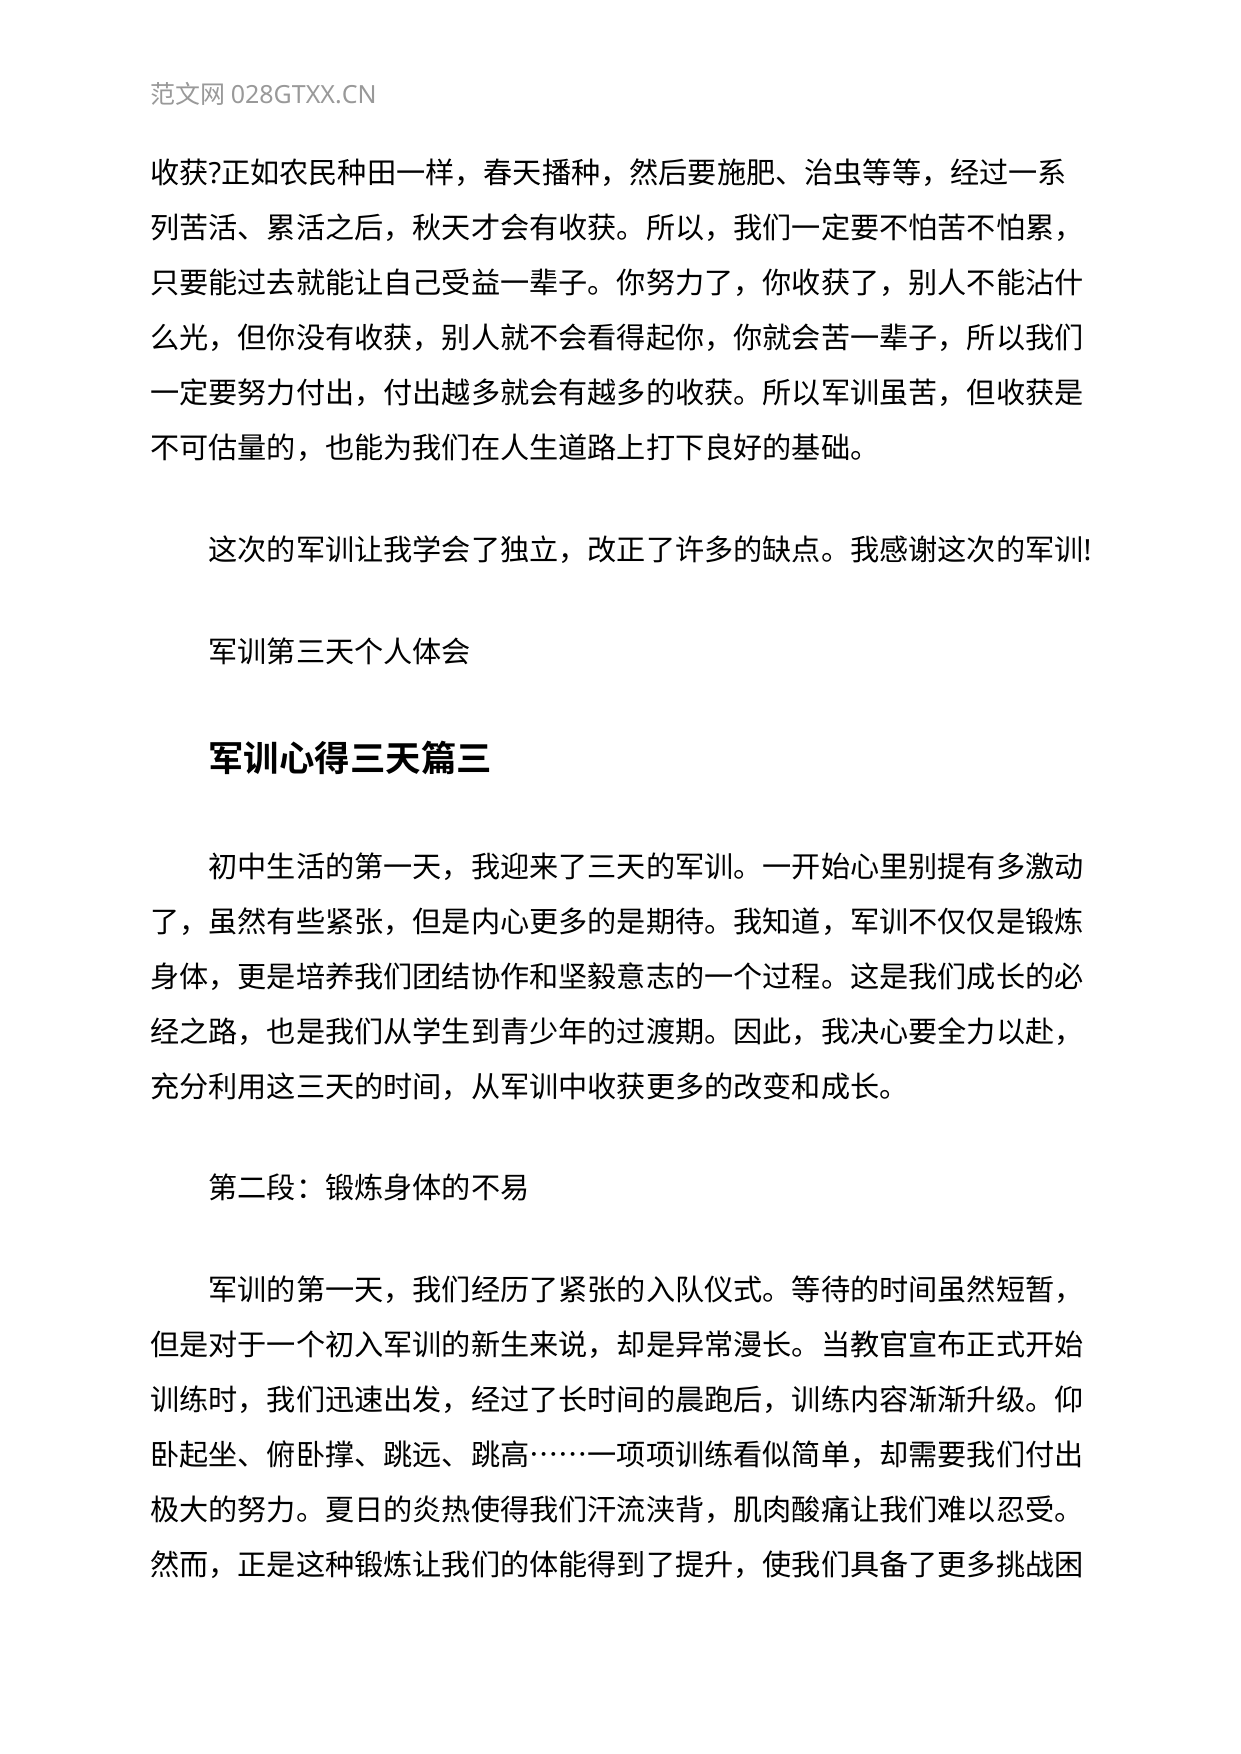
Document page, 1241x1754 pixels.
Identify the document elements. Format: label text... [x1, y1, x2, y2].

text 军训第三天个人体会 [150, 628, 1090, 671]
text 这次的军训让我学会了独立，改正了许多的缺点。我感谢这次的军训! [150, 526, 1090, 569]
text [150, 150, 1090, 467]
text 军训心得三天篇三 [150, 730, 1090, 781]
text 初中生活的第一天，我迎来了三天的军训。一开始心里别提有多激动了，虽然有些紧张，但是内心更多的是期待。我知道，军训不仅仅是锻炼身体，更是培养我们团结协作和坚毅意志的一个过程。这是我们成长的必经之路，也是我们从学生到青少年的过渡期。因此，我决心要全力以赴，充分利用这三天的时间，从军训中收获更多的改变和成长。 [150, 843, 1090, 1105]
text 第二段：锻炼身体的不易 [150, 1165, 1090, 1207]
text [150, 1267, 1090, 1583]
